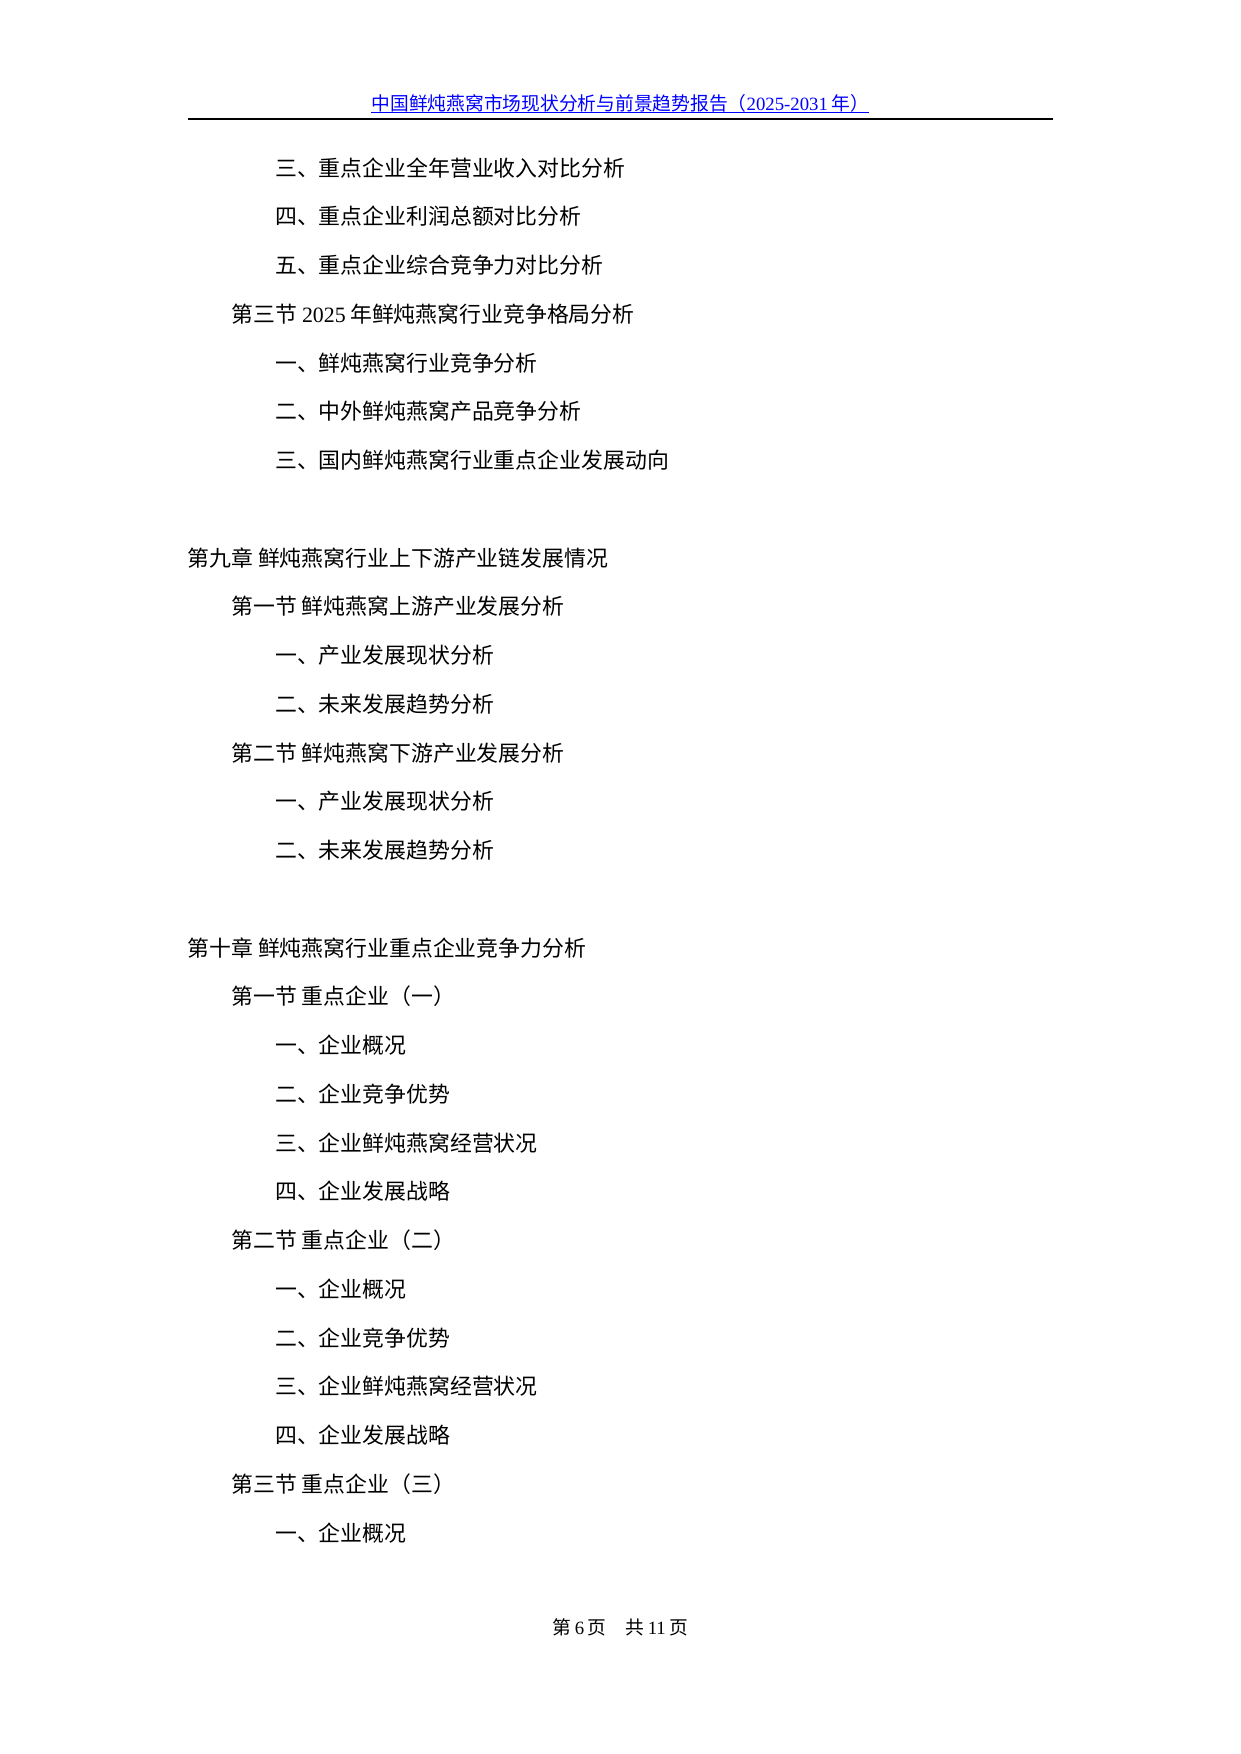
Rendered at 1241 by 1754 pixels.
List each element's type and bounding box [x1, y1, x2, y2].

text [187, 150, 1053, 1548]
